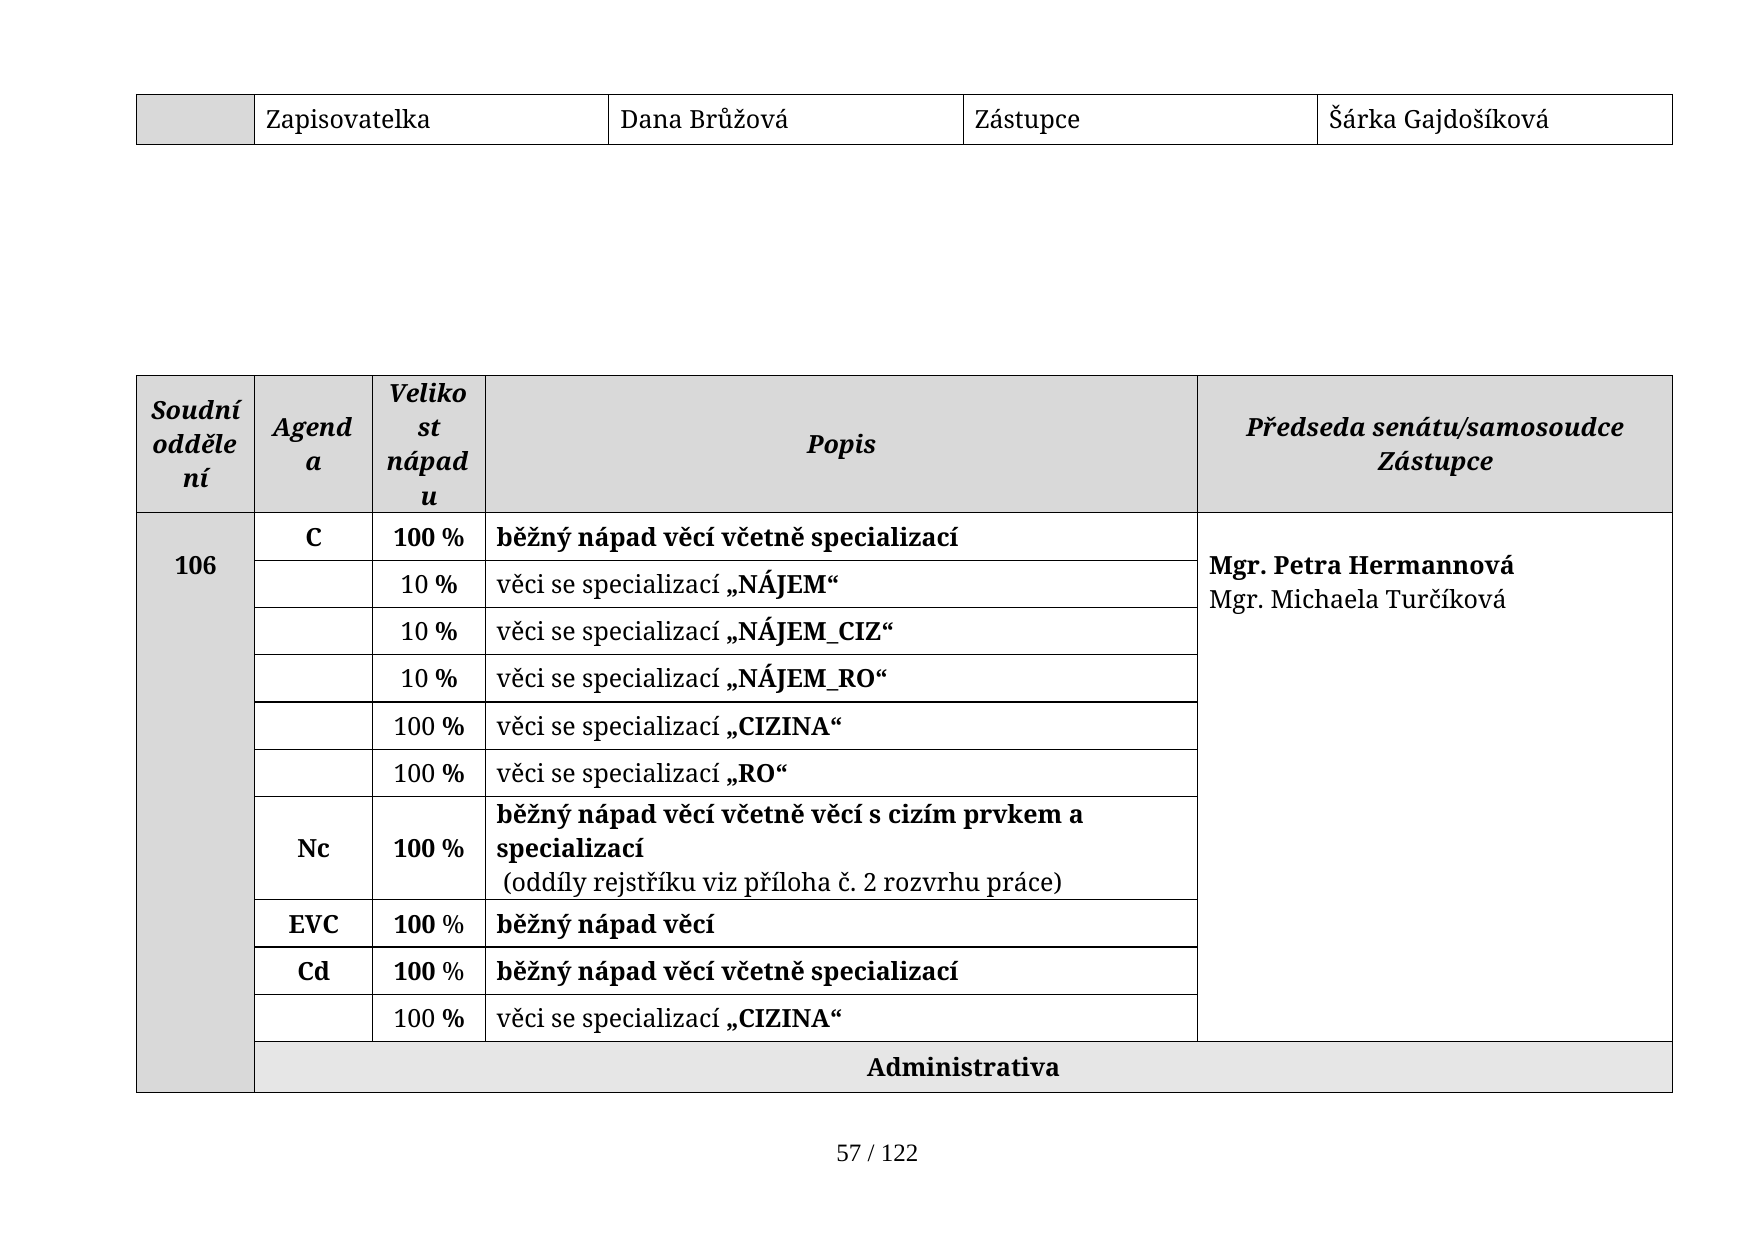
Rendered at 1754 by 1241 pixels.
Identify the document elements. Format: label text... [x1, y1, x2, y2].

table_cell Nc [255, 797, 372, 899]
table_cell věci se specializací „NÁJEM_CIZ“ [486, 608, 1197, 654]
table_cell EVC [255, 900, 372, 946]
table_cell [255, 561, 372, 607]
table_cell 10 % [373, 561, 485, 607]
table_header Popis [486, 376, 1197, 512]
table_cell věci se specializací „NÁJEM_RO“ [486, 655, 1197, 701]
table_cell 100 % [373, 900, 485, 946]
table_cell 100 % [373, 797, 485, 899]
table_cell Dana Brůžová [609, 95, 963, 144]
table_header Soudní oddělení [137, 376, 254, 512]
table_cell Zástupce [964, 95, 1317, 144]
table_cell Zapisovatelka [255, 95, 608, 144]
table_cell 10 % [373, 655, 485, 701]
table_cell 100 % [373, 703, 485, 749]
table_cell běžný nápad věcí včetně specializací [486, 513, 1197, 559]
table_cell [255, 750, 372, 796]
table_cell 100 % [373, 948, 485, 994]
table_cell Šárka Gajdošíková [1318, 95, 1672, 144]
table_header Velikost nápadu [373, 376, 485, 512]
table_cell běžný nápad věcí [486, 900, 1197, 946]
table_cell běžný nápad věcí včetně věcí s cizím prvkem a specializací (oddíly rejstříku viz příloha č. 2 rozvrhu práce) [486, 797, 1197, 899]
table_cell C [255, 513, 372, 559]
table_cell [255, 703, 372, 749]
table_cell [255, 608, 372, 654]
table_cell [255, 655, 372, 701]
table_cell 10 % [373, 608, 485, 654]
table_cell Cd [255, 948, 372, 994]
table_header Agenda [255, 376, 372, 512]
table_header Předseda senátu/samosoudce Zástupce [1198, 376, 1672, 512]
table_cell běžný nápad věcí včetně specializací [486, 948, 1197, 994]
table_cell 100 % [373, 750, 485, 796]
table_cell věci se specializací „NÁJEM“ [486, 561, 1197, 607]
table_cell 100 % [373, 513, 485, 559]
table_cell 100 % [373, 995, 485, 1041]
table_cell věci se specializací „CIZINA“ [486, 995, 1197, 1041]
table_cell Administrativa [255, 1042, 1672, 1092]
table_cell [255, 995, 372, 1041]
table_cell 106 [137, 513, 254, 1092]
table_cell Mgr. Petra Hermannová Mgr. Michaela Turčíková [1198, 513, 1672, 1041]
table_cell věci se specializací „RO“ [486, 750, 1197, 796]
table_cell věci se specializací „CIZINA“ [486, 703, 1197, 749]
